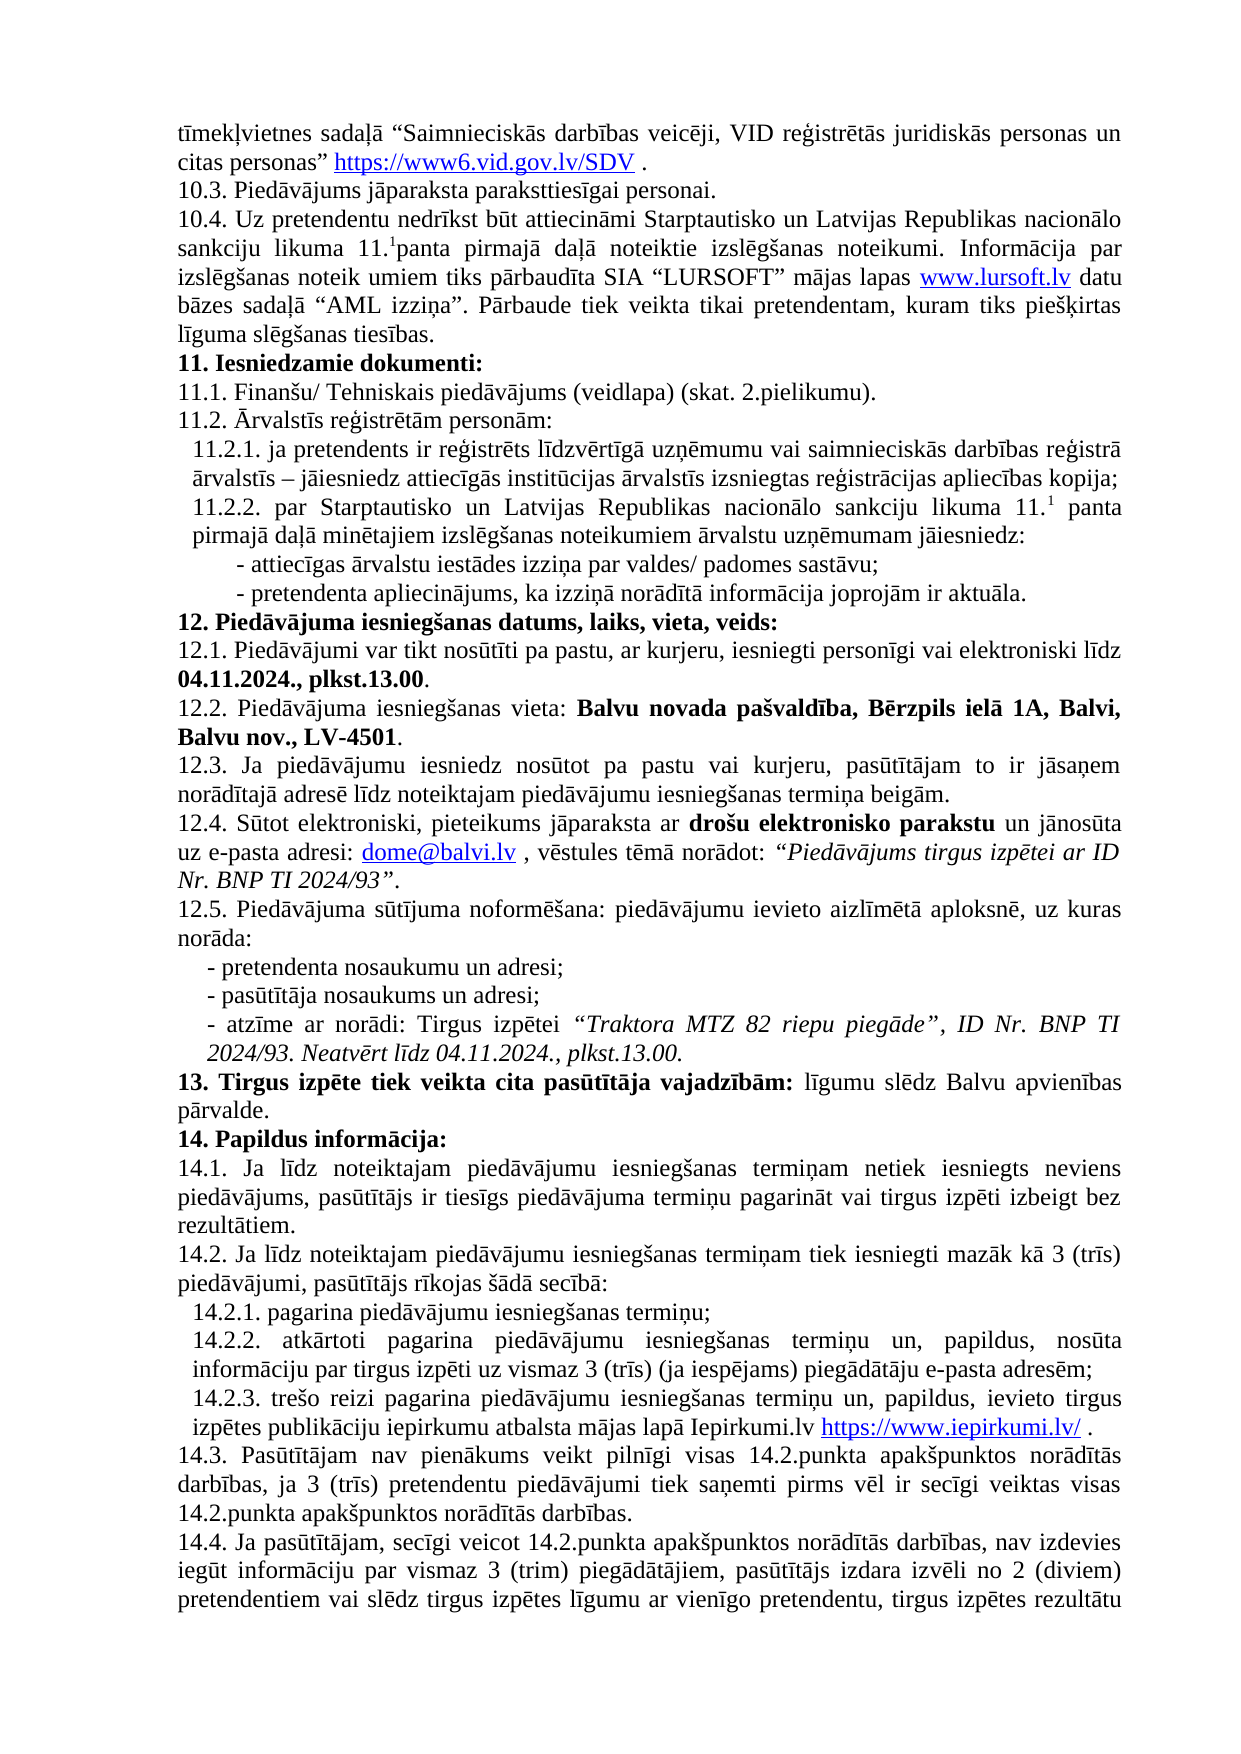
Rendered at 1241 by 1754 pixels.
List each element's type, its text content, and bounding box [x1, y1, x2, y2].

text - pretendenta apliecinājums, ka izziņā norādītā informācija joprojām ir aktuāla. [236, 578, 1122, 607]
text - attiecīgas ārvalstu iestādes izziņa par valdes/ padomes sastāvu; [236, 549, 1122, 578]
text 14.2.1. pagarina piedāvājumu iesniegšanas termiņu; [192, 1297, 1122, 1326]
text 10.4. Uz pretendentu nedrīkst būt attiecināmi Starptautisko un Latvijas Republikas nacionālo sankciju likuma 11.1panta pirmajā daļā noteiktie izslēgšanas noteikumi. Informācija par izslēgšanas noteik umiem tiks pārbaudīta SIA “LURSOFT” mājas lapas www.lursoft.lv datu bāzes sadaļā “AML izziņa”. Pārbaude tiek veikta tikai pretendentam, kuram tiks piešķirtas līguma slēgšanas tiesības. [177, 204, 1122, 348]
text 14.1. Ja līdz noteiktajam piedāvājumu iesniegšanas termiņam netiek iesniegts neviens piedāvājums, pasūtītājs ir tiesīgs piedāvājuma termiņu pagarināt vai tirgus izpēti izbeigt bez rezultātiem. [177, 1153, 1122, 1239]
text 11.2.2. par Starptautisko un Latvijas Republikas nacionālo sankciju likuma 11.1 panta pirmajā daļā minētajiem izslēgšanas noteikumiem ārvalstu uzņēmumam jāiesniedz: [192, 492, 1122, 549]
text 10.3. Piedāvājums jāparaksta paraksttiesīgai personai. [177, 176, 1122, 204]
text 12.5. Piedāvājuma sūtījuma noformēšana: piedāvājumu ievieto aizlīmētā aploksnē, uz kuras norāda: [177, 894, 1122, 952]
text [177, 118, 1122, 176]
text 14.3. Pasūtītājam nav pienākums veikt pilnīgi visas 14.2.punkta apakšpunktos norādītās darbības, ja 3 (trīs) pretendentu piedāvājumi tiek saņemti pirms vēl ir secīgi veiktas visas 14.2.punkta apakšpunktos norādītās darbības. [177, 1441, 1122, 1527]
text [177, 1527, 1122, 1613]
text 12.4. Sūtot elektroniski, pieteikums jāparaksta ar drošu elektronisko parakstu un jānosūta uz e-pasta adresi: dome@balvi.lv , vēstules tēmā norādot: “Piedāvājums tirgus izpētei ar ID Nr. BNP TI 2024/93”. [177, 808, 1122, 894]
text 12. Piedāvājuma iesniegšanas datums, laiks, vieta, veids: [177, 607, 1122, 636]
text 14.2.3. trešo reizi pagarina piedāvājumu iesniegšanas termiņu un, papildus, ievieto tirgus izpētes publikāciju iepirkumu atbalsta mājas lapā Iepirkumi.lv https://www.iepirkumi.lv/ . [192, 1383, 1122, 1441]
text 11.2.1. ja pretendents ir reģistrēts līdzvērtīgā uzņēmumu vai saimnieciskās darbības reģistrā ārvalstīs – jāiesniedz attiecīgās institūcijas ārvalstīs izsniegtas reģistrācijas apliecības kopija; [192, 434, 1122, 492]
text 14.2.2. atkārtoti pagarina piedāvājumu iesniegšanas termiņu un, papildus, nosūta informāciju par tirgus izpēti uz vismaz 3 (trīs) (ja iespējams) piegādātāju e-pasta adresēm; [192, 1326, 1122, 1383]
text 14. Papildus informācija: [177, 1124, 1122, 1153]
text 13. Tirgus izpēte tiek veikta cita pasūtītāja vajadzībām: līgumu slēdz Balvu apvienības pārvalde. [177, 1067, 1122, 1124]
text 12.3. Ja piedāvājumu iesniedz nosūtot pa pastu vai kurjeru, pasūtītājam to ir jāsaņem norādītajā adresē līdz noteiktajam piedāvājumu iesniegšanas termiņa beigām. [177, 751, 1122, 808]
text 14.2. Ja līdz noteiktajam piedāvājumu iesniegšanas termiņam tiek iesniegti mazāk kā 3 (trīs) piedāvājumi, pasūtītājs rīkojas šādā secībā: [177, 1239, 1122, 1297]
text 12.2. Piedāvājuma iesniegšanas vieta: Balvu novada pašvaldība, Bērzpils ielā 1A, Balvi, Balvu nov., LV-4501. [177, 693, 1122, 751]
text 12.1. Piedāvājumi var tikt nosūtīti pa pastu, ar kurjeru, iesniegti personīgi vai elektroniski līdz 04.11.2024., plkst.13.00. [177, 636, 1122, 693]
text - atzīme ar norādi: Tirgus izpētei “Traktora MTZ 82 riepu piegāde”, ID Nr. BNP TI 2024/93. Neatvērt līdz 04.11.2024., plkst.13.00. [207, 1009, 1122, 1067]
text 11. Iesniedzamie dokumenti: [177, 348, 1122, 377]
text - pretendenta nosaukumu un adresi; [207, 952, 1122, 981]
text - pasūtītāja nosaukums un adresi; [207, 981, 1122, 1009]
text 11.1. Finanšu/ Tehniskais piedāvājums (veidlapa) (skat. 2.pielikumu). [177, 377, 1122, 406]
text 11.2. Ārvalstīs reģistrētām personām: [177, 406, 1122, 434]
